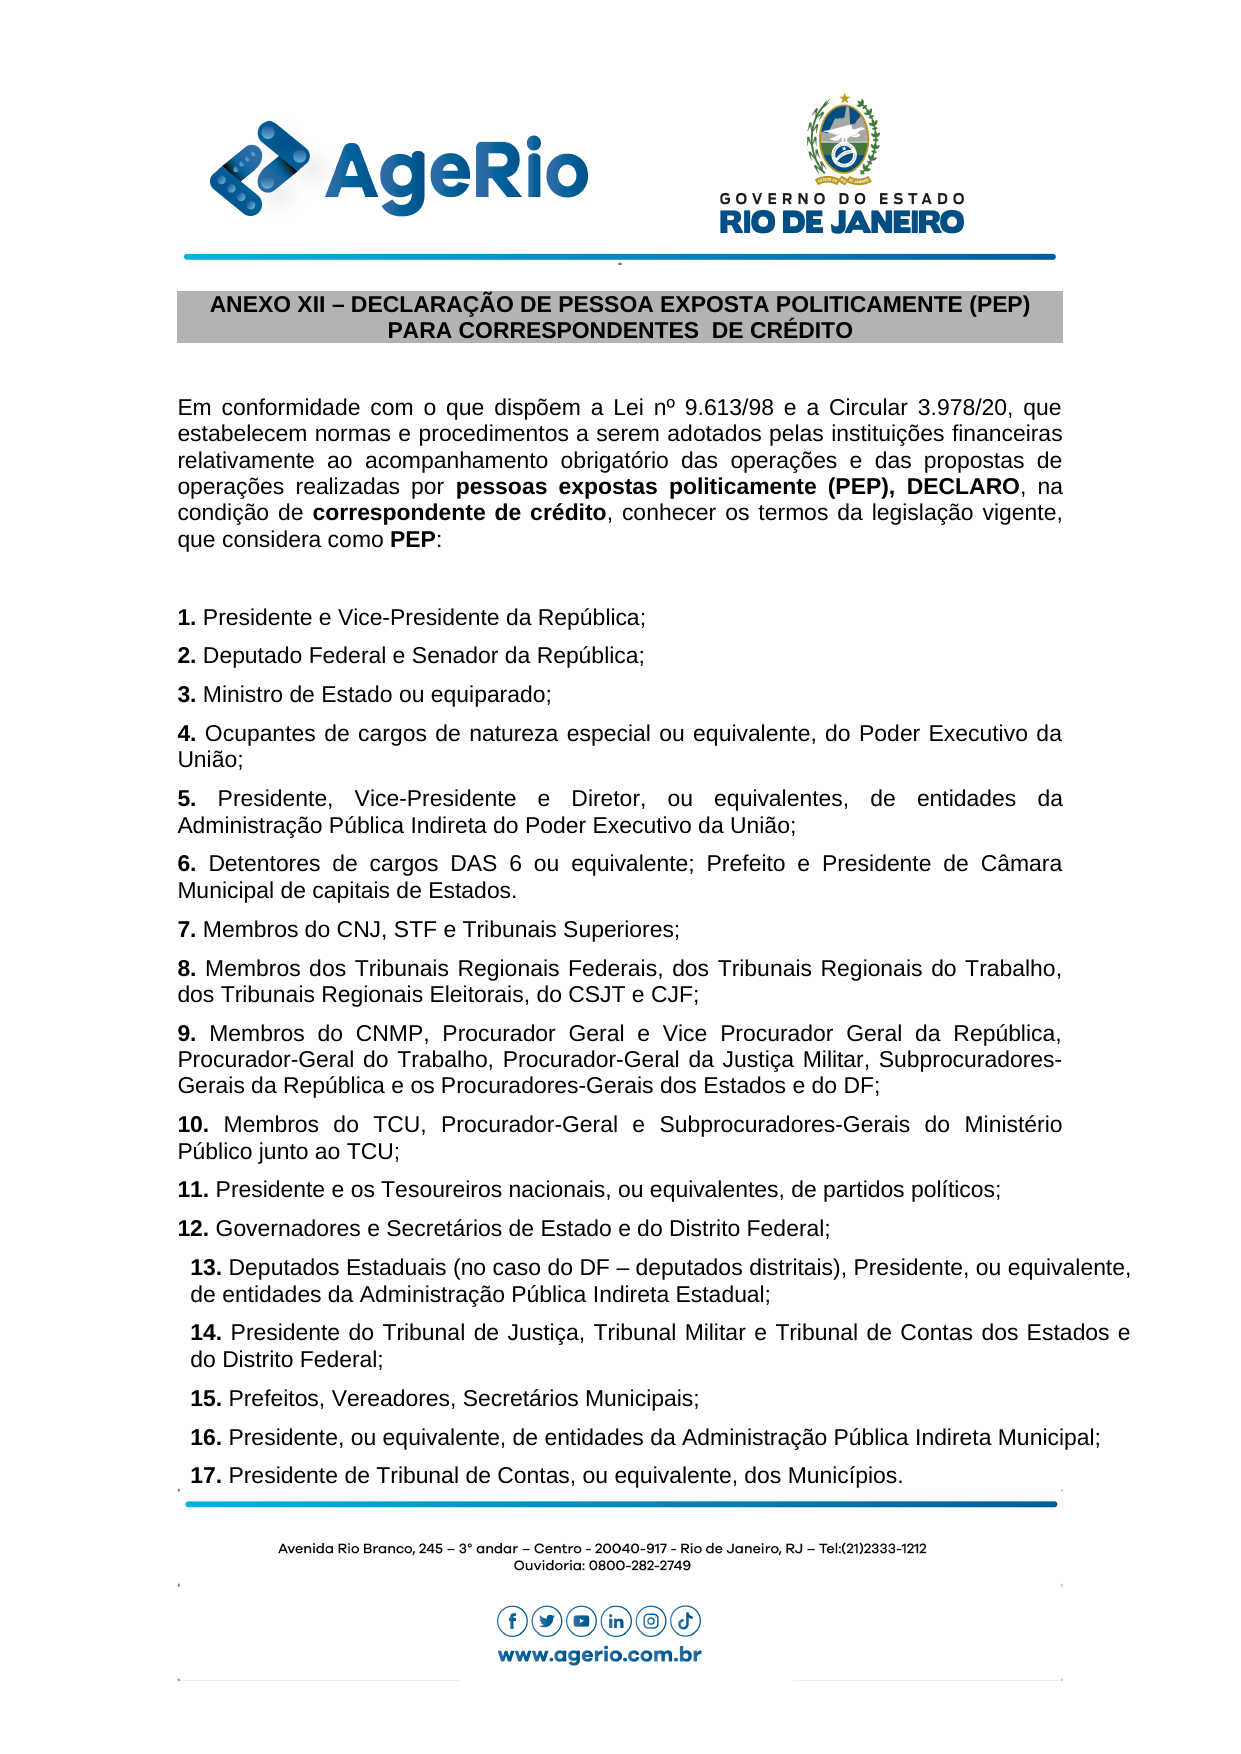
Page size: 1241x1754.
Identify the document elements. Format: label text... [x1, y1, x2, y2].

text 12. Governadores e Secretários de Estado e do Distrito Federal; [177, 1215, 1063, 1242]
text 3. Ministro de Estado ou equiparado; [177, 681, 1063, 707]
text 10. Membros do TCU, Procurador-Geral e Subprocuradores-Gerais do Ministério Público junto ao TCU; [177, 1111, 1063, 1164]
text 2. Deputado Federal e Senador da República; [177, 642, 1063, 669]
text 8. Membros dos Tribunais Regionais Federais, dos Tribunais Regionais do Trabalho, dos Tribunais Regionais Eleitorais, do CSJT e CJF; [177, 954, 1063, 1007]
text 6. Detentores de cargos DAS 6 ou equivalente; Prefeito e Presidente de Câmara Municipal de capitais de Estados. [177, 850, 1063, 903]
text 7. Membros do CNJ, STF e Tribunais Superiores; [177, 916, 1063, 942]
table_cell 15. Prefeitos, Vereadores, Secretários Municipais; [183, 1372, 1139, 1411]
text 5. Presidente, Vice-Presidente e Diretor, ou equivalentes, de entidades da Administração Pública Indireta do Poder Executivo da União; [177, 785, 1063, 838]
table_cell 17. Presidente de Tribunal de Contas, ou equivalente, dos Municípios. [183, 1450, 1139, 1489]
text Em conformidade com o que dispõem a Lei nº 9.613/98 e a Circular 3.978/20, que estabelecem normas e procedimentos a serem adotados pelas instituições financeiras relativamente ao acompanhamento obrigatório das operações e das propostas de operações realizadas por pessoas expostas politicamente (PEP), DECLARO, na condição de correspondente de crédito, conhecer os termos da legislação vigente, que considera como PEP: [177, 394, 1063, 552]
table_header 13. Deputados Estaduais (no caso do DF – deputados distritais), Presidente, ou equivalente, de entidades da Administração Pública Indireta Estadual; [183, 1242, 1139, 1307]
table_cell 14. Presidente do Tribunal de Justiça, Tribunal Militar e Tribunal de Contas dos Estados e do Distrito Federal; [183, 1307, 1139, 1372]
picture [177, 73, 1063, 265]
picture [177, 1489, 1063, 1681]
text 11. Presidente e os Tesoureiros nacionais, ou equivalentes, de partidos políticos; [177, 1176, 1063, 1203]
text 9. Membros do CNMP, Procurador Geral e Vice Procurador Geral da República, Procurador-Geral do Trabalho, Procurador-Geral da Justiça Militar, Subprocuradores-Gerais da República e os Procuradores-Gerais dos Estados e do DF; [177, 1020, 1063, 1099]
table_cell 16. Presidente, ou equivalente, de entidades da Administração Pública Indireta Municipal; [183, 1411, 1139, 1450]
text ANEXO XII – DECLARAÇÃO DE PESSOA EXPOSTA POLITICAMENTE (PEP) PARA CORRESPONDENTES DE CRÉDITO [177, 291, 1063, 343]
text 1. Presidente e Vice-Presidente da República; [177, 603, 1063, 630]
text 4. Ocupantes de cargos de natureza especial ou equivalente, do Poder Executivo da União; [177, 720, 1063, 773]
